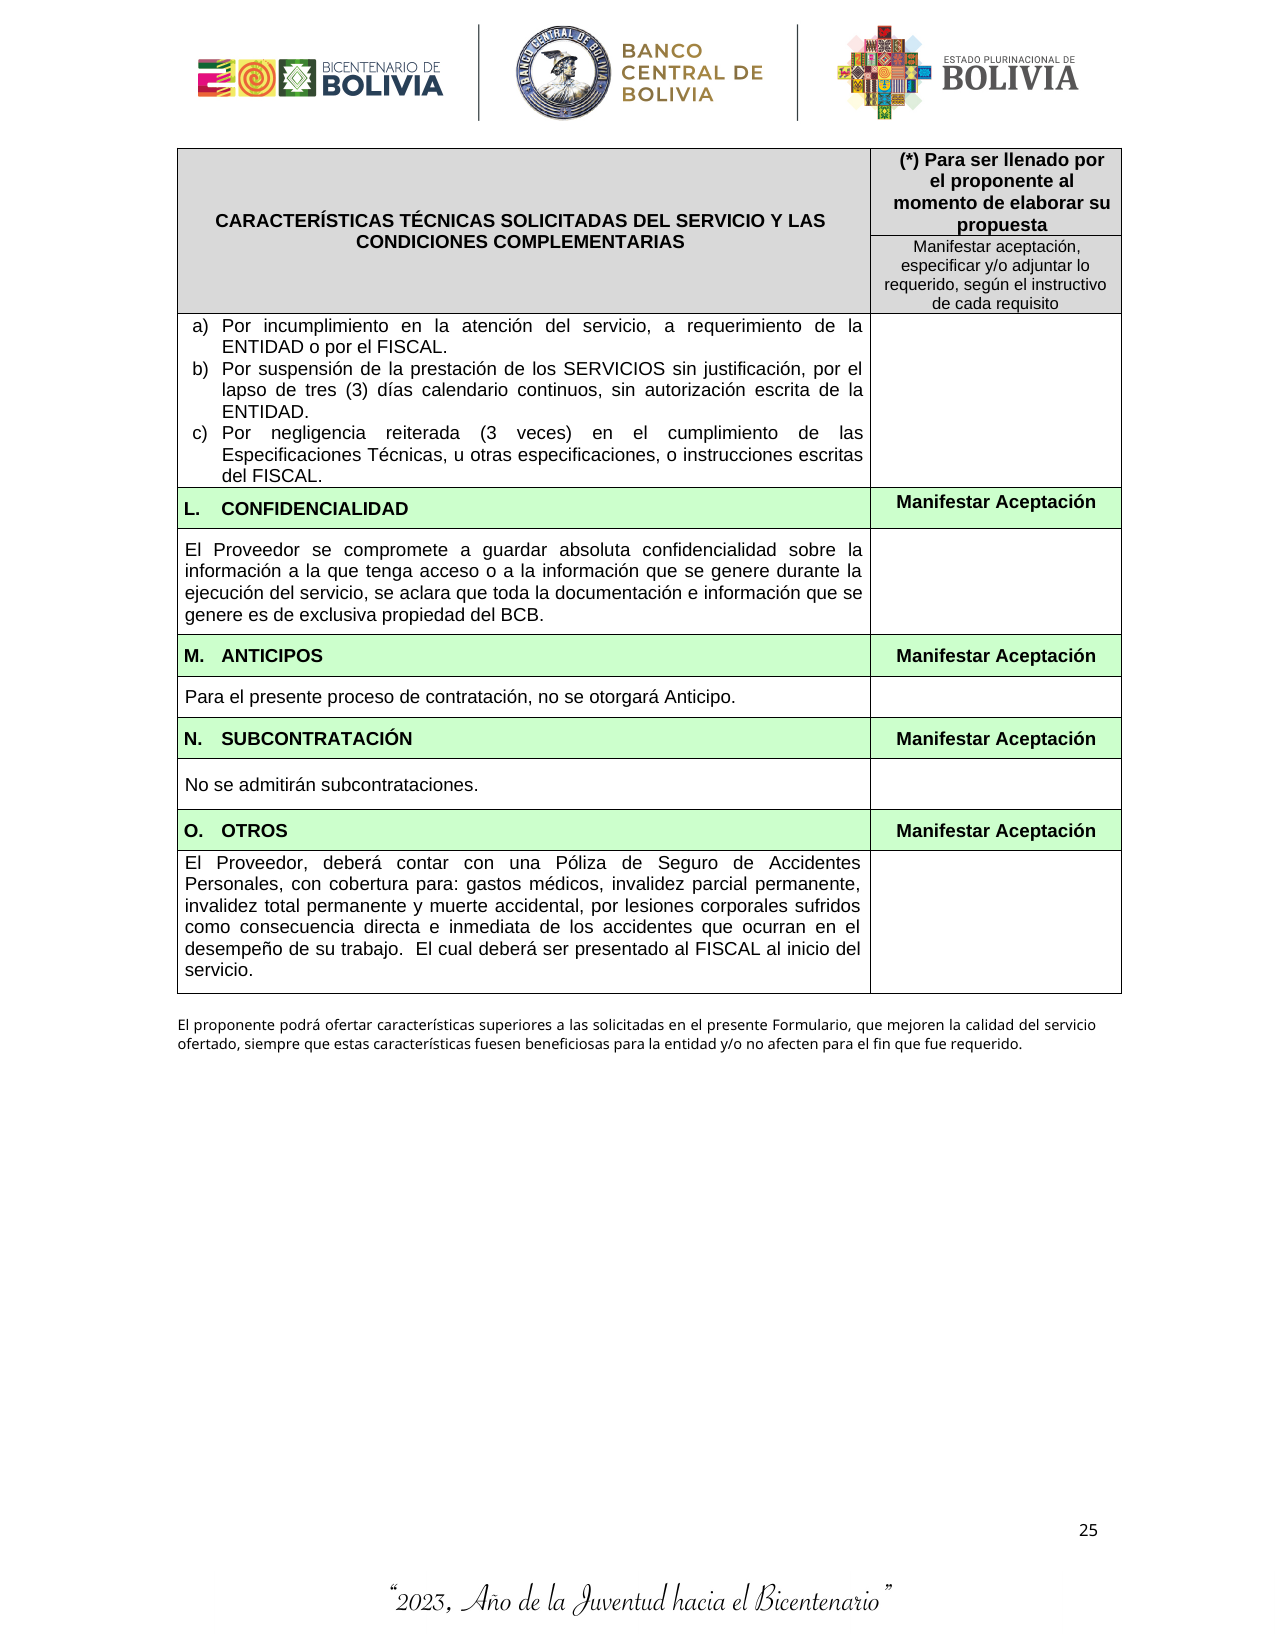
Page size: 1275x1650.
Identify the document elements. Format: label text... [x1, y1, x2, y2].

table_cell OTROS [178, 810, 870, 850]
table_cell [871, 314, 1121, 487]
table_cell Manifestar Aceptación [871, 718, 1121, 758]
table_cell Manifestar Aceptación [871, 488, 1121, 528]
table_cell Manifestar Aceptación [871, 635, 1121, 676]
table_header (*) Para ser llenado por el proponente al momento de elaborar su propuesta [871, 149, 1121, 235]
table_cell El Proveedor se compromete a guardar absoluta confidencialidad sobre la información a la que tenga acceso o a la información que se genere durante la ejecución del servicio, se aclara que toda la documentación e información que se genere es de exclusiva propiedad del BCB. [178, 529, 870, 634]
table_cell [871, 677, 1121, 717]
table_cell Manifestar aceptación, especificar y/o adjuntar lo requerido, según el instructivo de cada requisito [871, 236, 1121, 313]
picture [3, 1571, 1275, 1634]
table_cell Por incumplimiento en la atención del servicio, a requerimiento de la ENTIDAD o por el FISCAL. Por suspensión de la prestación de los SERVICIOS sin justificación, por el lapso de tres (3) días calendario continuos, sin autorización escrita de la ENTIDAD. Por negligencia reiterada (3 veces) en el cumplimiento de las Especificaciones Técnicas, u otras especificaciones, o instrucciones escritas del FISCAL. [178, 314, 870, 487]
table_cell [871, 759, 1121, 809]
table_cell ANTICIPOS [178, 635, 870, 676]
table_cell [871, 851, 1121, 993]
table_cell [871, 529, 1121, 634]
table_cell No se admitirán subcontrataciones. [178, 759, 870, 809]
table_cell SUBCONTRATACIÓN [178, 718, 870, 758]
table_header CARACTERÍSTICAS TÉCNICAS SOLICITADAS DEL SERVICIO Y LAS CONDICIONES COMPLEMENTARIAS [178, 149, 870, 313]
text El proponente podrá ofertar características superiores a las solicitadas en el presente Formulario, que mejoren la calidad del servicio ofertado, siempre que estas características fuesen beneficiosas para la entidad y/o no afecten para el fin que fue requerido. [177, 1014, 1098, 1054]
table_cell Manifestar Aceptación [871, 810, 1121, 850]
table_cell El Proveedor, deberá contar con una Póliza de Seguro de Accidentes Personales, con cobertura para: gastos médicos, invalidez parcial permanente, invalidez total permanente y muerte accidental, por lesiones corporales sufridos como consecuencia directa e inmediata de los accidentes que ocurran en el desempeño de su trabajo. El cual deberá ser presentado al FISCAL al inicio del servicio. [178, 851, 870, 993]
picture [0, 8, 1275, 124]
table_cell Para el presente proceso de contratación, no se otorgará Anticipo. [178, 677, 870, 717]
table_cell CONFIDENCIALIDAD [178, 488, 870, 528]
